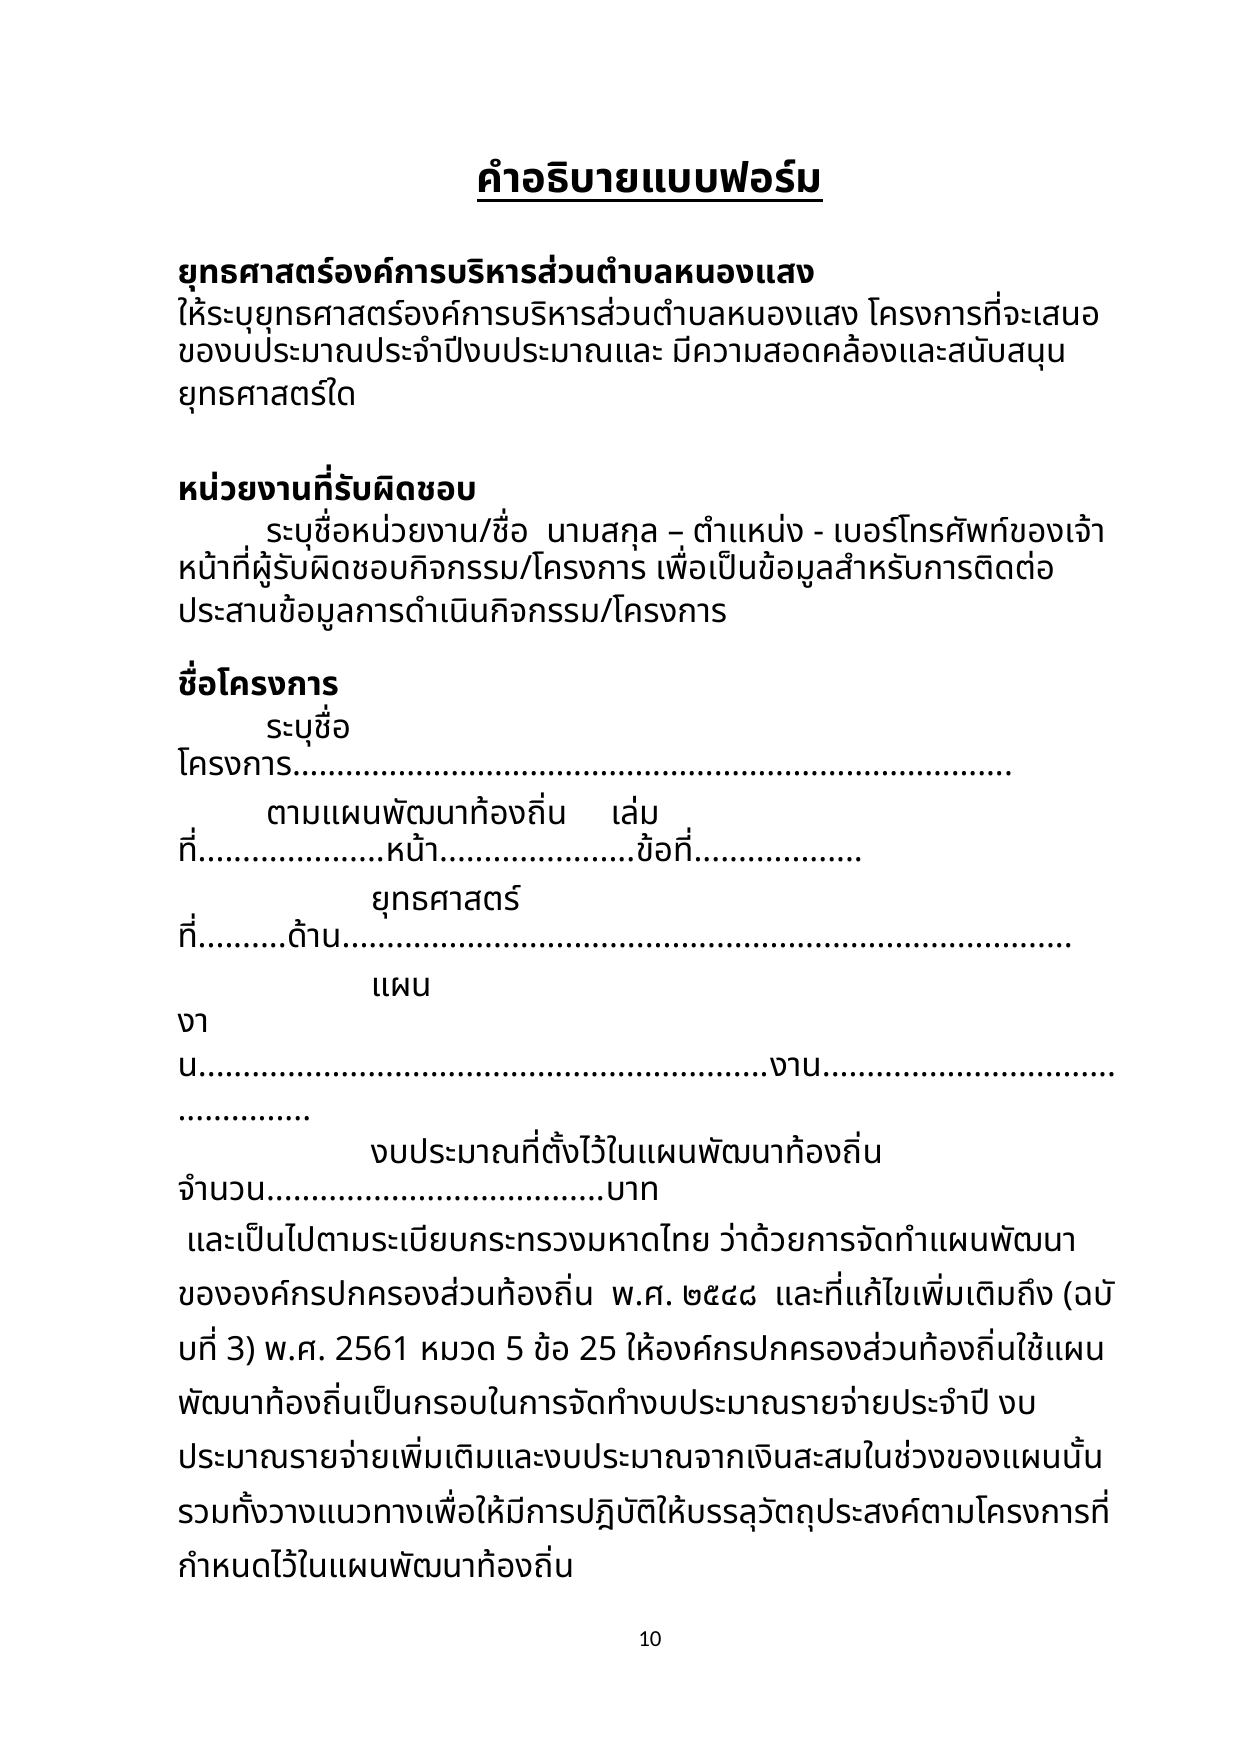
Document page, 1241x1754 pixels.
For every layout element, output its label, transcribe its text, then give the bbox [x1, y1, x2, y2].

text หน่วยงานที่รับผิดชอบ [177, 466, 1122, 508]
text คำอธิบายแบบฟอร์ม [177, 150, 1122, 203]
text ระบุชื่อโครงการ………………………………………………………………………. [177, 704, 1122, 790]
text ระบุชื่อหน่วยงาน/ชื่อ นามสกุล – ตำแหน่ง - เบอร์โทรศัพท์ของเจ้าหน้าที่ผู้รับผิดชอบกิจกรรม/โครงการ เพื่อเป็นข้อมูลสำหรับการติดต่อประสานข้อมูลการดำเนินกิจกรรม/โครงการ [177, 508, 1122, 638]
text และเป็นไปตามระเบียบกระทรวงมหาดไทย ว่าด้วยการจัดทำแผนพัฒนาขององค์กรปกครองส่วนท้องถิ่น พ.ศ. ๒๕๔๘ และที่แก้ไขเพิ่มเติมถึง (ฉบับที่ 3) พ.ศ. 2561 หมวด 5 ข้อ 25 ให้องค์กรปกครองส่วนท้องถิ่นใช้แผนพัฒนาท้องถิ่นเป็นกรอบในการจัดทำงบประมาณรายจ่ายประจำปี งบประมาณรายจ่ายเพิ่มเติมและงบประมาณจากเงินสะสมในช่วงของแผนนั้น รวมทั้งวางแนวทางเพื่อให้มีการปฎิบัติให้บรรลุวัตถุประสงค์ตามโครงการที่กำหนดไว้ในแผนพัฒนาท้องถิ่น [177, 1216, 1122, 1593]
text ให้ระบุยุทธศาสตร์องค์การบริหารส่วนตำบลหนองแสง โครงการที่จะเสนอของบประมาณประจำปีงบประมาณและ มีความสอดคล้องและสนับสนุนยุทธศาสตร์ใด [177, 292, 1122, 420]
text แผนงาน................................................................งาน................................................ [177, 962, 1122, 1130]
text ตามแผนพัฒนาท้องถิ่น เล่มที่.....................หน้า......................ข้อที่................... [177, 790, 1122, 876]
text งบประมาณที่ตั้งไว้ในแผนพัฒนาท้องถิ่น จำนวน......................................บาท [177, 1130, 1122, 1216]
text ชื่อโครงการ [177, 662, 1122, 704]
text ยุทธศาสตร์องค์การบริหารส่วนตำบลหนองแสง [177, 249, 1122, 292]
text ยุทธศาสตร์ที่..........ด้าน.................................................................................. [177, 876, 1122, 962]
